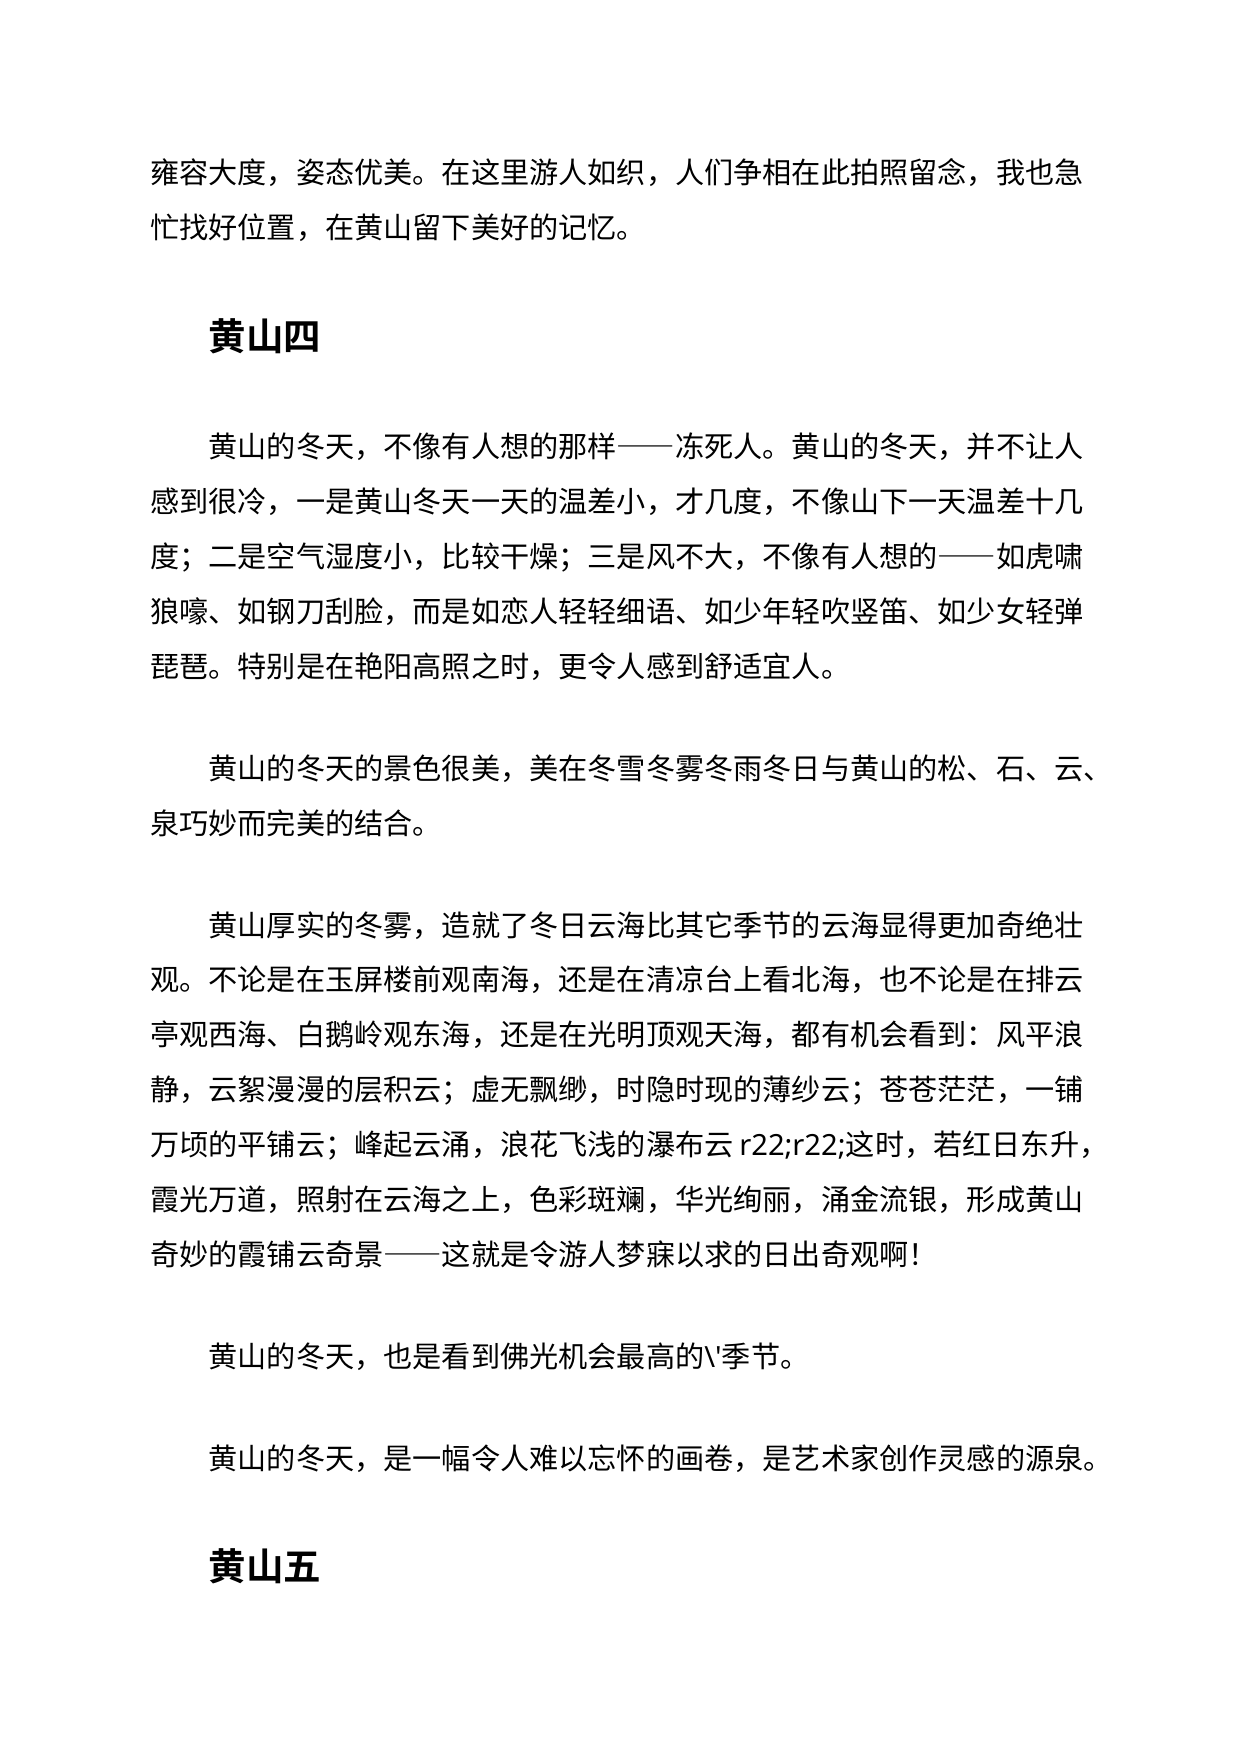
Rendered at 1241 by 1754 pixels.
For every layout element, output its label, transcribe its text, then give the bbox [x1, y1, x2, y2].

text 黄山四 [150, 307, 1090, 361]
text 黄山厚实的冬雾，造就了冬日云海比其它季节的云海显得更加奇绝壮观。不论是在玉屏楼前观南海，还是在清凉台上看北海，也不论是在排云亭观西海、白鹅岭观东海，还是在光明顶观天海，都有机会看到：风平浪静，云絮漫漫的层积云；虚无飘缈，时隐时现的薄纱云；苍苍茫茫，一铺万顷的平铺云；峰起云涌，浪花飞浅的瀑布云r22;r22;这时，若红日东升，霞光万道，照射在云海之上，色彩斑斓，华光绚丽，涌金流银，形成黄山奇妙的霞铺云奇景——这就是令游人梦寐以求的日出奇观啊！ [150, 902, 1090, 1274]
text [150, 150, 1090, 247]
text 黄山的冬天，不像有人想的那样——冻死人。黄山的冬天，并不让人感到很冷，一是黄山冬天一天的温差小，才几度，不像山下一天温差十几度；二是空气湿度小，比较干燥；三是风不大，不像有人想的——如虎啸狼嚎、如钢刀刮脸，而是如恋人轻轻细语、如少年轻吹竖笛、如少女轻弹琵琶。特别是在艳阳高照之时，更令人感到舒适宜人。 [150, 424, 1090, 686]
text 黄山五 [150, 1537, 1090, 1591]
text 黄山的冬天，是一幅令人难以忘怀的画卷，是艺术家创作灵感的源泉。 [150, 1435, 1090, 1478]
text 黄山的冬天，也是看到佛光机会最高的\'季节。 [150, 1333, 1090, 1376]
text 黄山的冬天的景色很美，美在冬雪冬雾冬雨冬日与黄山的松、石、云、泉巧妙而完美的结合。 [150, 745, 1090, 843]
